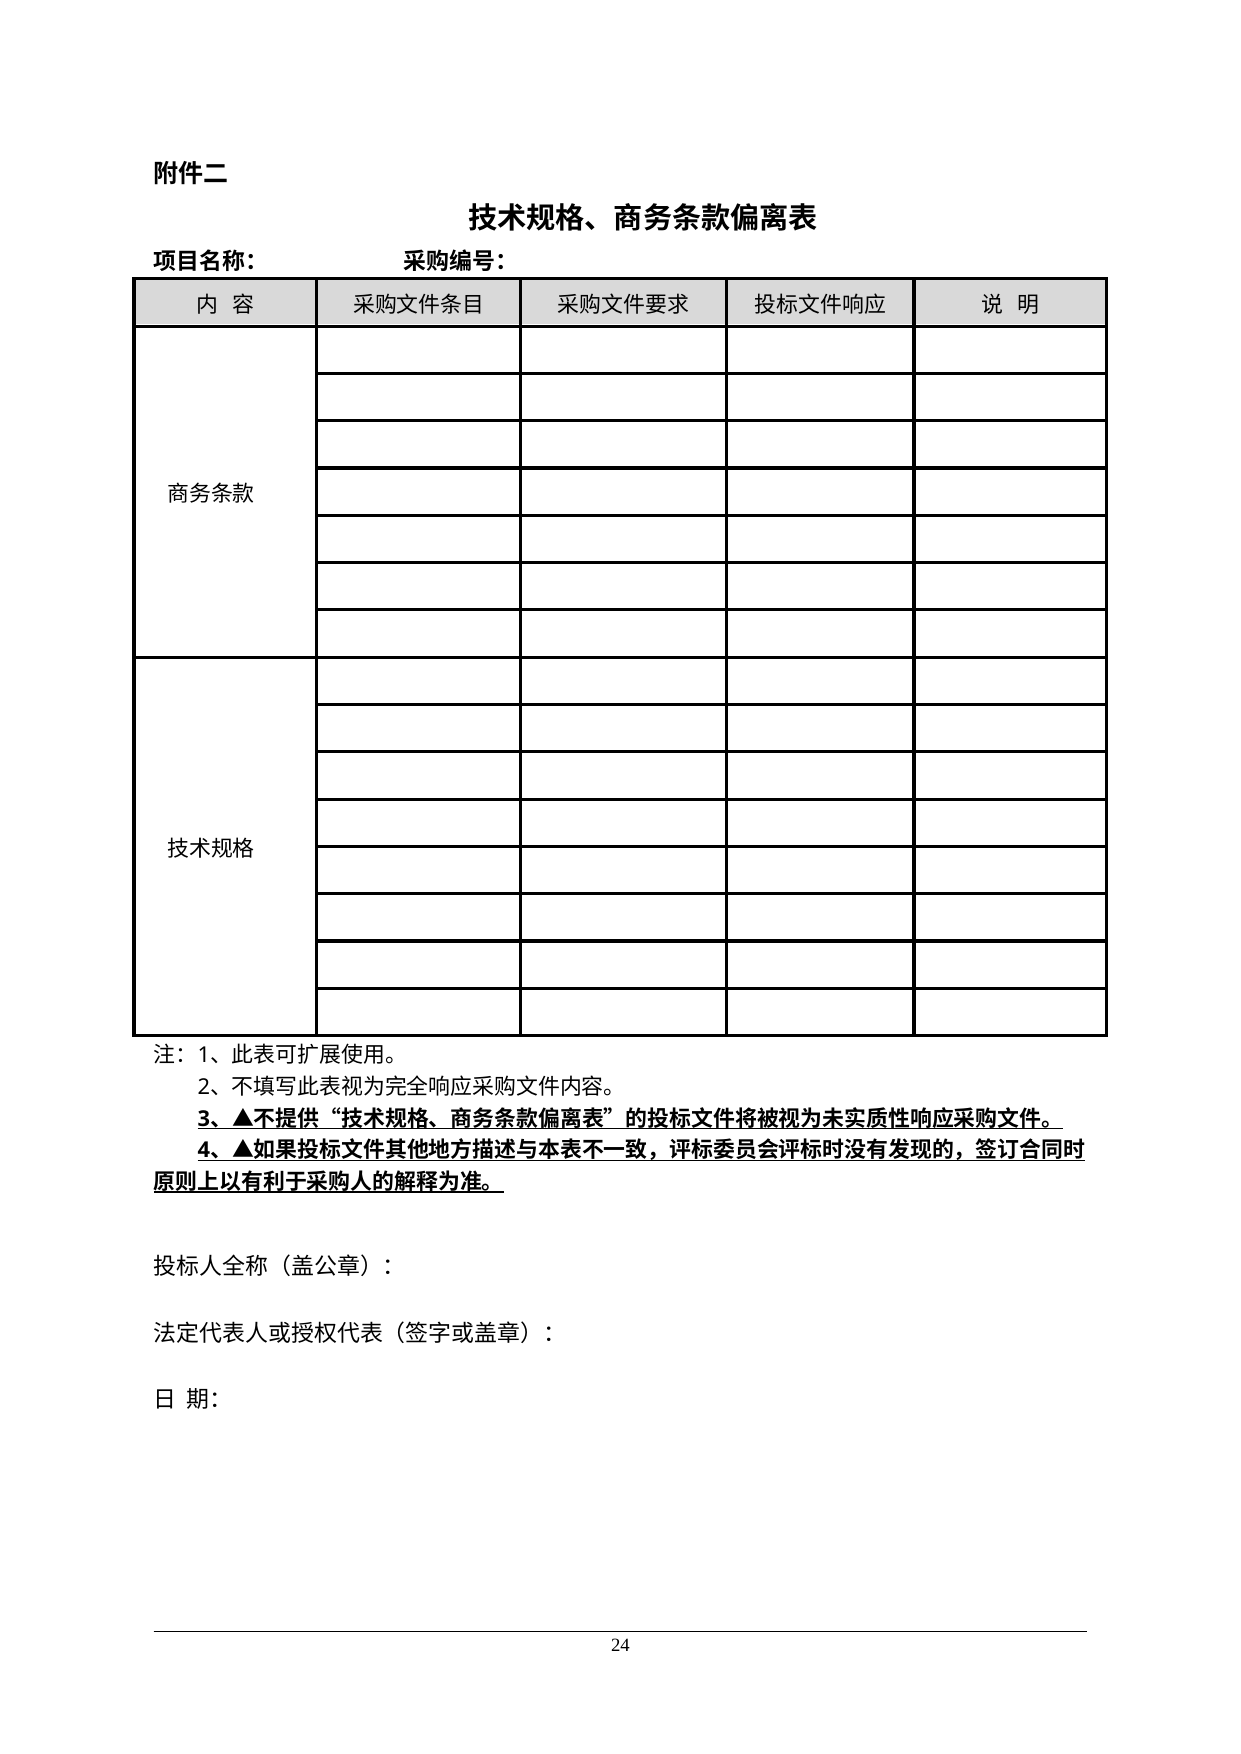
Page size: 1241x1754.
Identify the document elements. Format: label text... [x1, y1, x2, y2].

table_cell [318, 895, 519, 939]
table_cell [728, 706, 912, 750]
text 技术规格、商务条款偏离表 [153, 190, 1087, 238]
table_cell [318, 564, 519, 608]
table_cell [318, 706, 519, 750]
table_cell [728, 564, 912, 608]
table_header 采购文件要求 [522, 280, 725, 324]
table_cell [318, 375, 519, 419]
text 项目名称： 采购编号： [153, 238, 1087, 277]
text 附件二 [153, 153, 1087, 190]
table_cell [728, 801, 912, 845]
table_cell [916, 470, 1105, 514]
table_cell [916, 895, 1105, 939]
table_cell [522, 706, 725, 750]
table_cell [522, 422, 725, 466]
table_cell [522, 659, 725, 703]
text 注：1、此表可扩展使用。 [153, 1037, 1087, 1069]
table_header 内 容 [136, 280, 315, 324]
table_cell [522, 943, 725, 987]
table_cell [728, 422, 912, 466]
table_header 说 明 [916, 280, 1105, 324]
table_cell [318, 422, 519, 466]
table_cell [916, 422, 1105, 466]
table_cell [522, 801, 725, 845]
table_cell [728, 943, 912, 987]
table_cell [916, 848, 1105, 892]
table_cell [728, 611, 912, 656]
text 2、不填写此表视为完全响应采购文件内容。 [153, 1069, 1087, 1101]
table_header 采购文件条目 [318, 280, 519, 324]
table_cell [522, 848, 725, 892]
table_cell [916, 659, 1105, 703]
table_cell [318, 517, 519, 561]
table_cell [522, 990, 725, 1034]
table_cell [318, 943, 519, 987]
table_cell [916, 564, 1105, 608]
text 法定代表人或授权代表（签字或盖章）： [153, 1314, 1087, 1348]
table_cell [318, 990, 519, 1034]
table_cell [728, 895, 912, 939]
table_cell [728, 659, 912, 703]
table_cell [522, 375, 725, 419]
table_cell [916, 801, 1105, 845]
table_cell [522, 895, 725, 939]
table_cell 商务条款 [136, 328, 315, 656]
text 日 期： [153, 1381, 1087, 1414]
table_cell [728, 990, 912, 1034]
table_cell [318, 753, 519, 797]
table_cell [728, 470, 912, 514]
table_cell [318, 611, 519, 656]
table_header 投标文件响应 [728, 280, 912, 324]
table_cell [728, 375, 912, 419]
table_cell [522, 470, 725, 514]
table_cell [318, 848, 519, 892]
table_cell [318, 328, 519, 372]
table_cell [916, 375, 1105, 419]
text 4、▲如果投标文件其他地方描述与本表不一致，评标委员会评标时没有发现的，签订合同时原则上以有利于采购人的解释为准。 [153, 1132, 1087, 1196]
table_cell [318, 659, 519, 703]
table_cell [522, 517, 725, 561]
table_cell [916, 943, 1105, 987]
table_cell [522, 328, 725, 372]
table_cell [318, 470, 519, 514]
table_cell [916, 753, 1105, 797]
text 3、▲不提供“技术规格、商务条款偏离表”的投标文件将被视为未实质性响应采购文件。 [153, 1101, 1087, 1132]
table_cell [522, 753, 725, 797]
table_cell [728, 848, 912, 892]
table_cell [522, 564, 725, 608]
table_cell [916, 706, 1105, 750]
table_cell [916, 990, 1105, 1034]
table_cell [916, 517, 1105, 561]
table_cell [728, 517, 912, 561]
table_cell [916, 611, 1105, 656]
table_cell 技术规格 [136, 659, 315, 1034]
text 投标人全称（盖公章）： [153, 1248, 1087, 1281]
table_cell [522, 611, 725, 656]
table_cell [728, 753, 912, 797]
table_cell [728, 328, 912, 372]
table_cell [916, 328, 1105, 372]
table_cell [318, 801, 519, 845]
